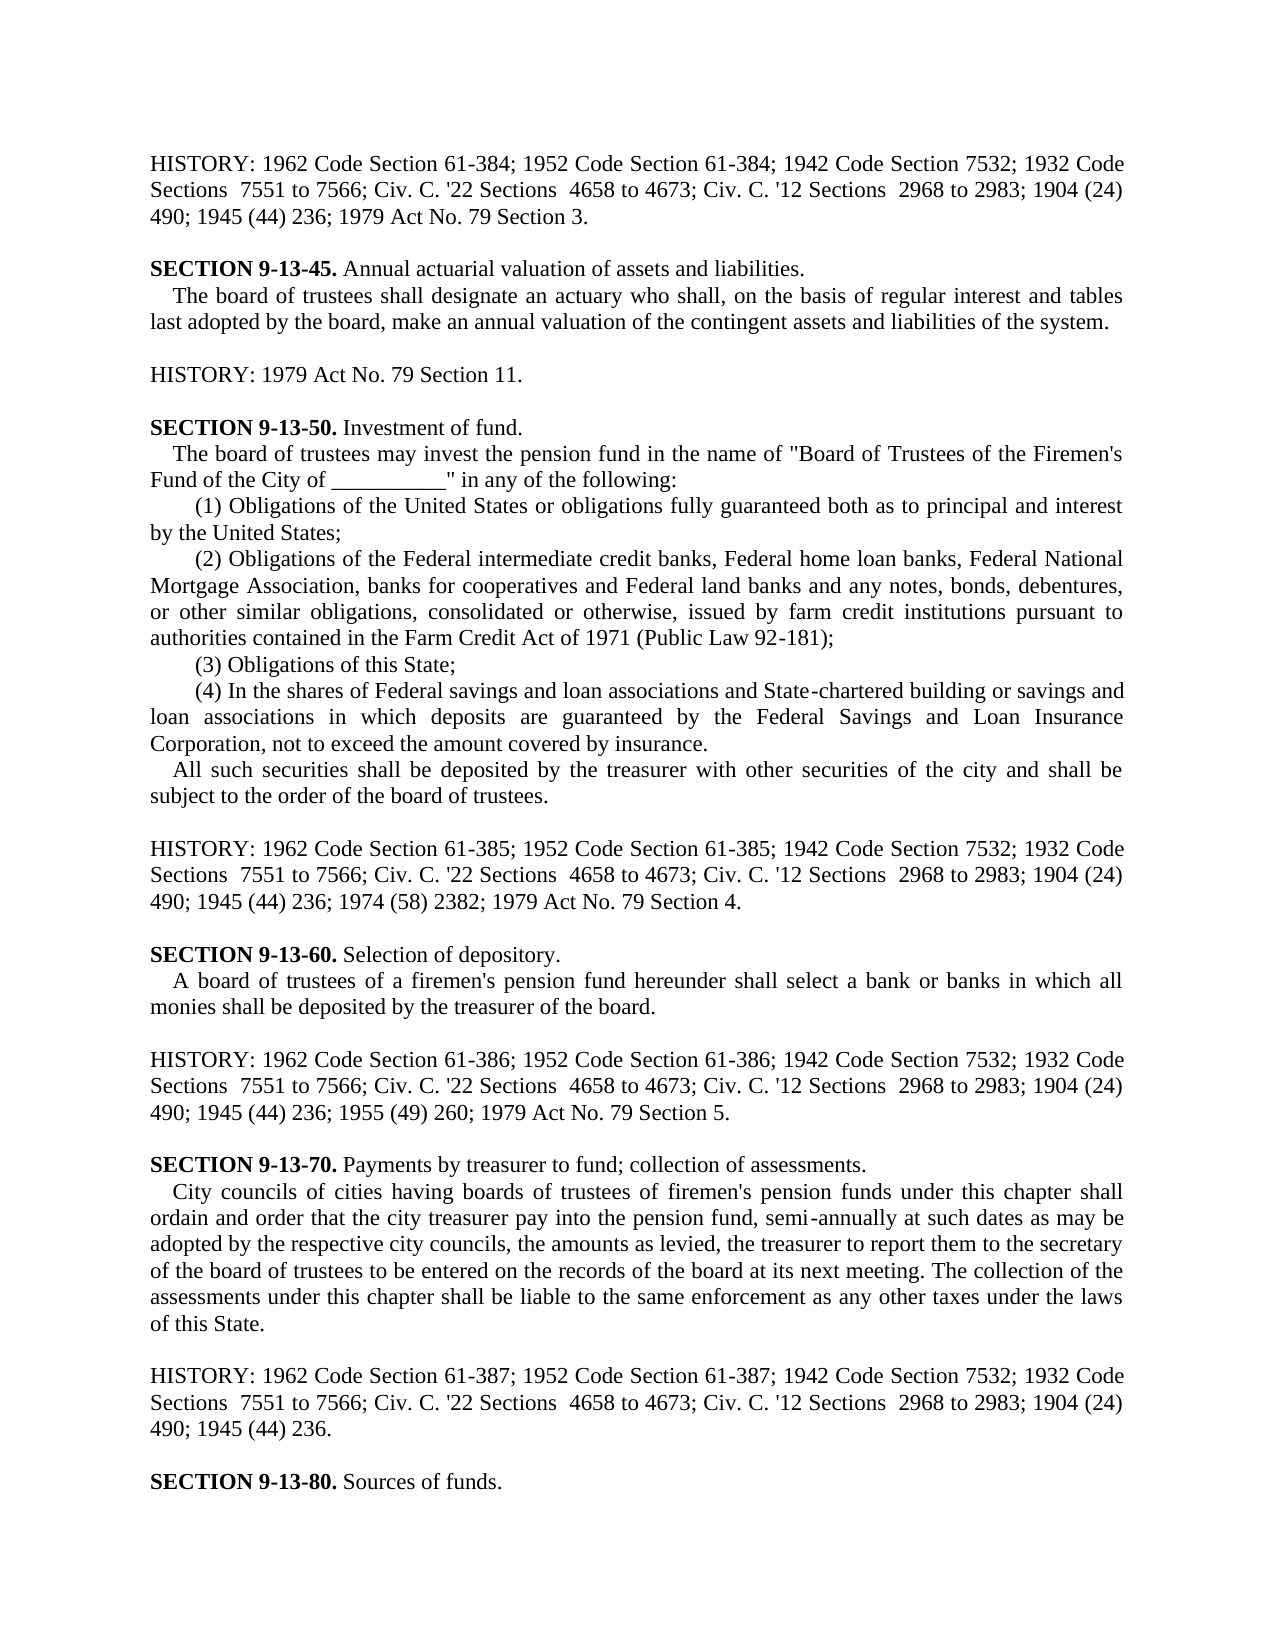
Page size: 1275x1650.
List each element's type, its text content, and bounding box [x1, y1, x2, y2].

text HISTORY: 1962 Code Section 61-386; 1952 Code Section 61-386; 1942 Code Section 7532; 1932 Code Sections 7551 to 7566; Civ. C. '22 Sections 4658 to 4673; Civ. C. '12 Sections 2968 to 2983; 1904 (24) 490; 1945 (44) 236; 1955 (49) 260; 1979 Act No. 79 Section 5. [150, 1046, 1125, 1125]
text The board of trustees shall designate an actuary who shall, on the basis of regular interest and tables last adopted by the board, make an annual valuation of the contingent assets and liabilities of the system. [150, 282, 1125, 334]
text SECTION 9-13-60. Selection of depository. [150, 941, 1125, 967]
text HISTORY: 1979 Act No. 79 Section 11. [150, 361, 1125, 387]
text All such securities shall be deposited by the treasurer with other securities of the city and shall be subject to the order of the board of trustees. [150, 756, 1125, 809]
text SECTION 9-13-50. Investment of fund. [150, 413, 1125, 440]
text SECTION 9-13-45. Annual actuarial valuation of assets and liabilities. [150, 255, 1125, 282]
text City councils of cities having boards of trustees of firemen's pension funds under this chapter shall ordain and order that the city treasurer pay into the pension fund, semi-annually at such dates as may be adopted by the respective city councils, the amounts as levied, the treasurer to report them to the secretary of the board of trustees to be entered on the records of the board at its next meeting. The collection of the assessments under this chapter shall be liable to the same enforcement as any other taxes under the laws of this State. [150, 1178, 1125, 1336]
text (4) In the shares of Federal savings and loan associations and State-chartered building or savings and loan associations in which deposits are guaranteed by the Federal Savings and Loan Insurance Corporation, not to exceed the amount covered by insurance. [150, 677, 1125, 756]
text (3) Obligations of this State; [150, 651, 1125, 677]
text (2) Obligations of the Federal intermediate credit banks, Federal home loan banks, Federal National Mortgage Association, banks for cooperatives and Federal land banks and any notes, bonds, debentures, or other similar obligations, consolidated or otherwise, issued by farm credit institutions pursuant to authorities contained in the Farm Credit Act of 1971 (Public Law 92-181); [150, 545, 1125, 651]
text HISTORY: 1962 Code Section 61-384; 1952 Code Section 61-384; 1942 Code Section 7532; 1932 Code Sections 7551 to 7566; Civ. C. '22 Sections 4658 to 4673; Civ. C. '12 Sections 2968 to 2983; 1904 (24) 490; 1945 (44) 236; 1979 Act No. 79 Section 3. [150, 150, 1125, 229]
text HISTORY: 1962 Code Section 61-387; 1952 Code Section 61-387; 1942 Code Section 7532; 1932 Code Sections 7551 to 7566; Civ. C. '22 Sections 4658 to 4673; Civ. C. '12 Sections 2968 to 2983; 1904 (24) 490; 1945 (44) 236. [150, 1362, 1125, 1441]
text SECTION 9-13-80. Sources of funds. [150, 1468, 1125, 1494]
text A board of trustees of a firemen's pension fund hereunder shall select a bank or banks in which all monies shall be deposited by the treasurer of the board. [150, 967, 1125, 1020]
text HISTORY: 1962 Code Section 61-385; 1952 Code Section 61-385; 1942 Code Section 7532; 1932 Code Sections 7551 to 7566; Civ. C. '22 Sections 4658 to 4673; Civ. C. '12 Sections 2968 to 2983; 1904 (24) 490; 1945 (44) 236; 1974 (58) 2382; 1979 Act No. 79 Section 4. [150, 835, 1125, 914]
text SECTION 9-13-70. Payments by treasurer to fund; collection of assessments. [150, 1151, 1125, 1178]
text The board of trustees may invest the pension fund in the name of "Board of Trustees of the Firemen's Fund of the City of __________" in any of the following: [150, 440, 1125, 493]
text (1) Obligations of the United States or obligations fully guaranteed both as to principal and interest by the United States; [150, 493, 1125, 545]
